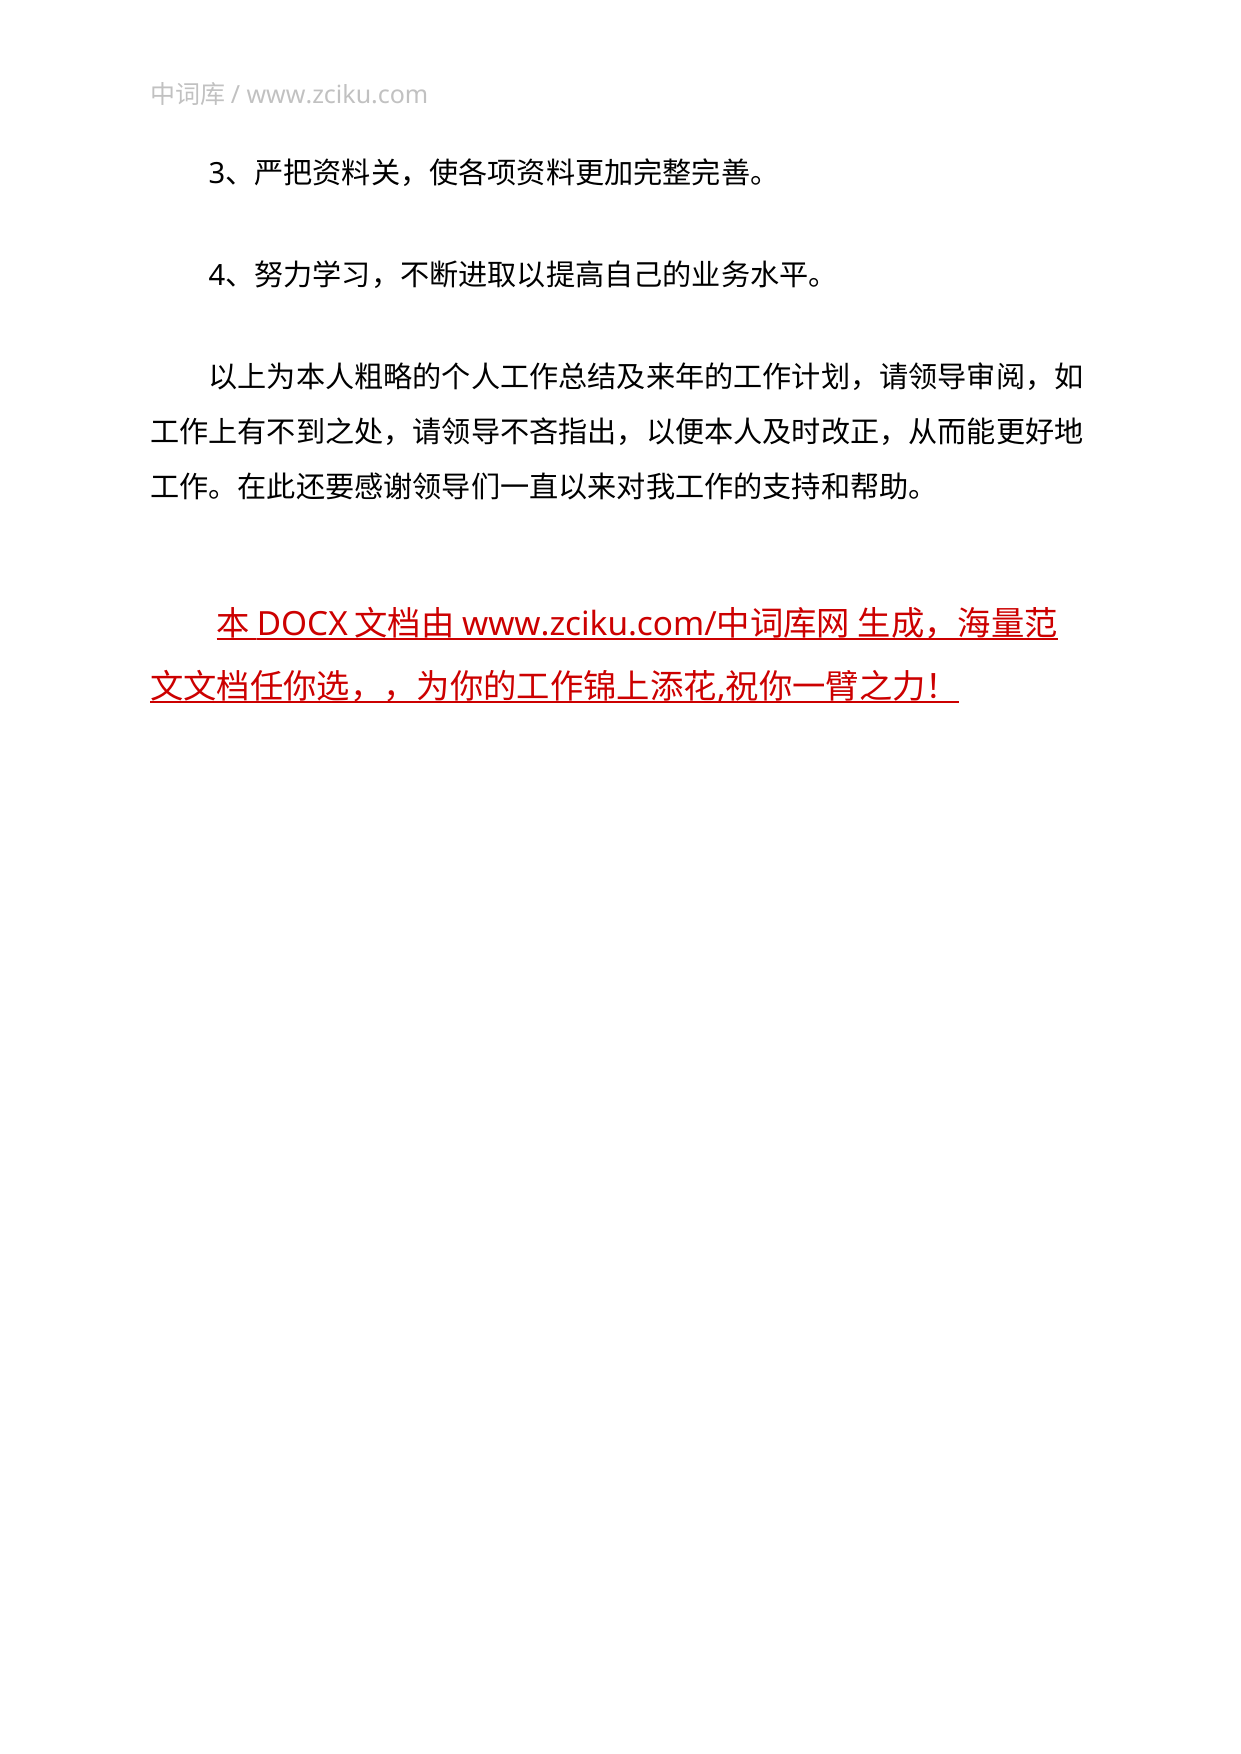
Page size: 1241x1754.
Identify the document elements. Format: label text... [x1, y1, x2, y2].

text 4、努力学习，不断进取以提高自己的业务水平。 [150, 252, 1090, 294]
text 以上为本人粗略的个人工作总结及来年的工作计划，请领导审阅，如工作上有不到之处，请领导不吝指出，以便本人及时改正，从而能更好地工作。在此还要感谢领导们一直以来对我工作的支持和帮助。 [150, 354, 1090, 506]
text 本DOCX文档由 www.zciku.com/中词库网 生成，海量范文文档任你选，，为你的工作锦上添花,祝你一臂之力！ [150, 597, 1090, 708]
text 3、严把资料关，使各项资料更加完整完善。 [150, 150, 1090, 192]
